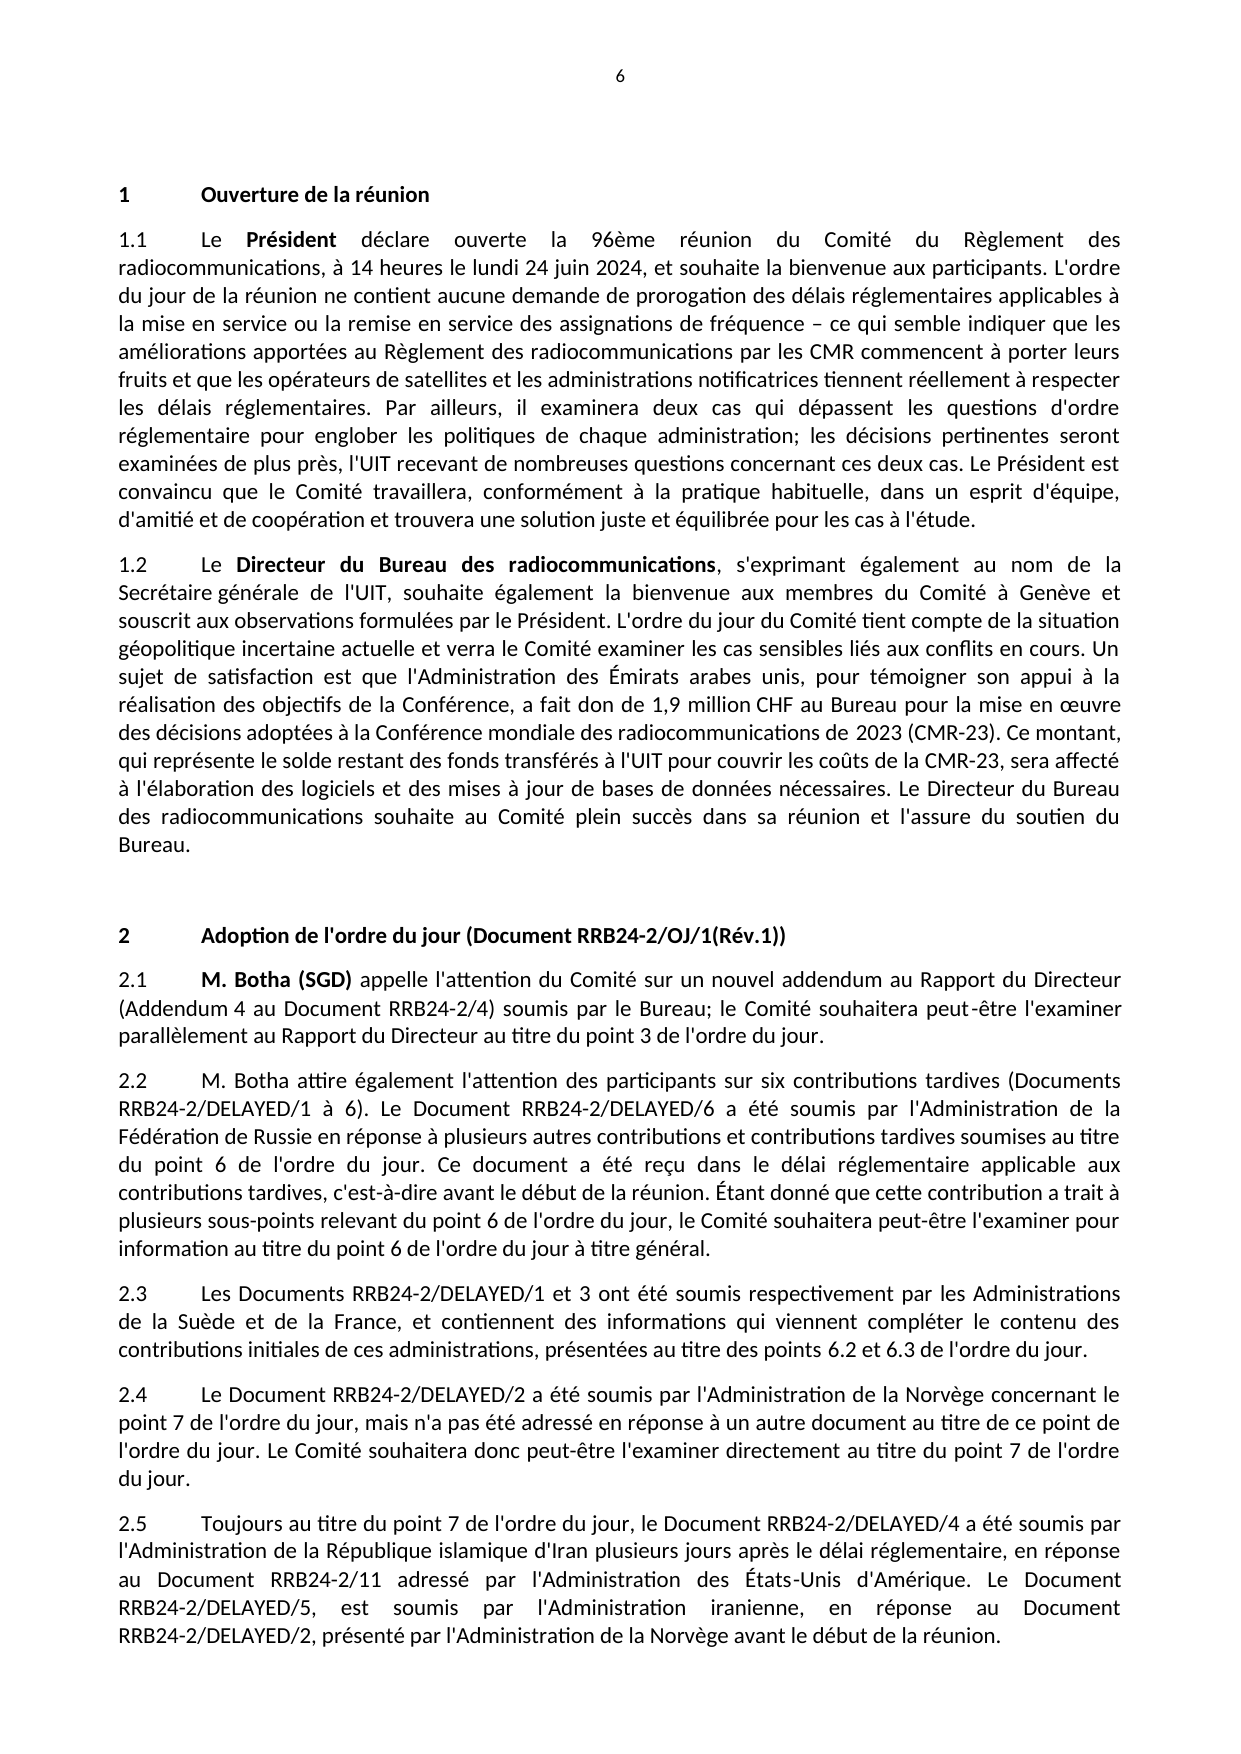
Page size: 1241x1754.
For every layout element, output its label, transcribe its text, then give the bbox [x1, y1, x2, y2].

text 2.2 M. Botha attire également l'attention des participants sur six contributions tardives (Documents RRB24-2/DELAYED/1 à 6). Le Document RRB24-2/DELAYED/6 a été soumis par l'Administration de la Fédération de Russie en réponse à plusieurs autres contributions et contributions tardives soumises au titre du point 6 de l'ordre du jour. Ce document a été reçu dans le délai réglementaire applicable aux contributions tardives, c'est-à-dire avant le début de la réunion. Étant donné que cette contribution a trait à plusieurs sous-points relevant du point 6 de l'ordre du jour, le Comité souhaitera peut-être l'examiner pour information au titre du point 6 de l'ordre du jour à titre général. [118, 1066, 1122, 1262]
text 1.1 Le Président déclare ouverte la 96ème réunion du Comité du Règlement des radiocommunications, à 14 heures le lundi 24 juin 2024, et souhaite la bienvenue aux participants. L'ordre du jour de la réunion ne contient aucune demande de prorogation des délais réglementaires applicables à la mise en service ou la remise en service des assignations de fréquence – ce qui semble indiquer que les améliorations apportées au Règlement des radiocommunications par les CMR commencent à porter leurs fruits et que les opérateurs de satellites et les administrations notificatrices tiennent réellement à respecter les délais réglementaires. Par ailleurs, il examinera deux cas qui dépassent les questions d'ordre réglementaire pour englober les politiques de chaque administration; les décisions pertinentes seront examinées de plus près, l'UIT recevant de nombreuses questions concernant ces deux cas. Le Président est convaincu que le Comité travaillera, conformément à la pratique habituelle, dans un esprit d'équipe, d'amitié et de coopération et trouvera une solution juste et équilibrée pour les cas à l'étude. [118, 225, 1122, 533]
text 1.2 Le Directeur du Bureau des radiocommunications, s'exprimant également au nom de la Secrétaire générale de l'UIT, souhaite également la bienvenue aux membres du Comité à Genève et souscrit aux observations formulées par le Président. L'ordre du jour du Comité tient compte de la situation géopolitique incertaine actuelle et verra le Comité examiner les cas sensibles liés aux conflits en cours. Un sujet de satisfaction est que l'Administration des Émirats arabes unis, pour témoigner son appui à la réalisation des objectifs de la Conférence, a fait don de 1,9 million CHF au Bureau pour la mise en œuvre des décisions adoptées à la Conférence mondiale des radiocommunications de 2023 (CMR-23). Ce montant, qui représente le solde restant des fonds transférés à l'UIT pour couvrir les coûts de la CMR-23, sera affecté à l'élaboration des logiciels et des mises à jour de bases de données nécessaires. Le Directeur du Bureau des radiocommunications souhaite au Comité plein succès dans sa réunion et l'assure du soutien du Bureau. [118, 550, 1122, 858]
text 2.4 Le Document RRB24-2/DELAYED/2 a été soumis par l'Administration de la Norvège concernant le point 7 de l'ordre du jour, mais n'a pas été adressé en réponse à un autre document au titre de ce point de l'ordre du jour. Le Comité souhaitera donc peut-être l'examiner directement au titre du point 7 de l'ordre du jour. [118, 1380, 1122, 1492]
subtitle 1 Ouverture de la réunion [118, 181, 1122, 209]
text 2.3 Les Documents RRB24-2/DELAYED/1 et 3 ont été soumis respectivement par les Administrations de la Suède et de la France, et contiennent des informations qui viennent compléter le contenu des contributions initiales de ces administrations, présentées au titre des points 6.2 et 6.3 de l'ordre du jour. [118, 1279, 1122, 1363]
text 2.1 M. Botha (SGD) appelle l'attention du Comité sur un nouvel addendum au Rapport du Directeur (Addendum 4 au Document RRB24-2/4) soumis par le Bureau; le Comité souhaitera peut-être l'examiner parallèlement au Rapport du Directeur au titre du point 3 de l'ordre du jour. [118, 966, 1122, 1050]
subtitle 2 Adoption de l'ordre du jour (Document RRB24-2/OJ/1(Rév.1)) [118, 921, 1122, 949]
text 2.5 Toujours au titre du point 7 de l'ordre du jour, le Document RRB24-2/DELAYED/4 a été soumis par l'Administration de la République islamique d'Iran plusieurs jours après le délai réglementaire, en réponse au Document RRB24-2/11 adressé par l'Administration des États-Unis d'Amérique. Le Document RRB24-2/DELAYED/5, est soumis par l'Administration iranienne, en réponse au Document RRB24-2/DELAYED/2, présenté par l'Administration de la Norvège avant le début de la réunion. [118, 1509, 1122, 1649]
